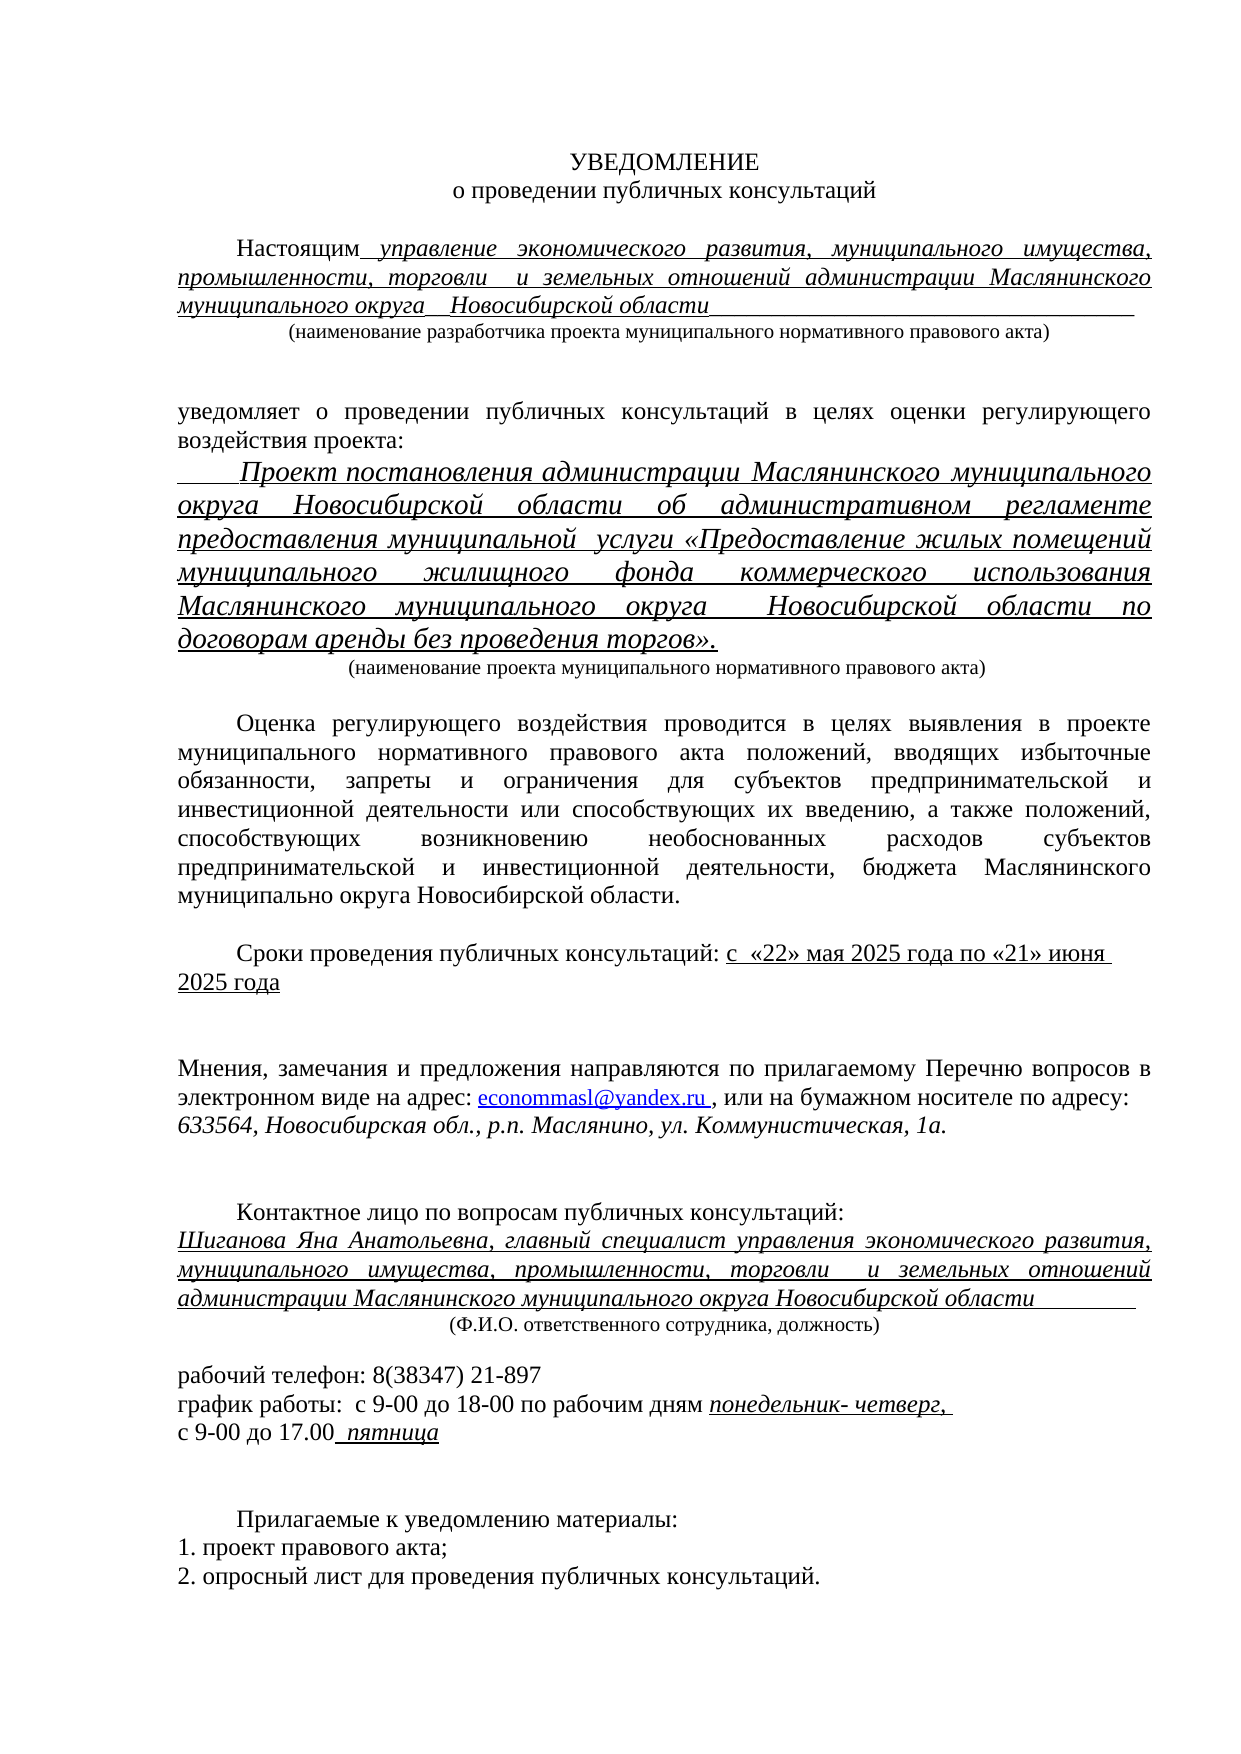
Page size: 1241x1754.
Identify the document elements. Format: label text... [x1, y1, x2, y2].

text (наименование разработчика проекта муниципального нормативного правового акта) [177, 319, 1152, 343]
text Мнения, замечания и предложения направляются по прилагаемому Перечню вопросов в электронном виде на адрес: econommasl@yandex.ru , или на бумажном носителе по адресу: [177, 1053, 1152, 1111]
text 2. опросный лист для проведения публичных консультаций. [177, 1561, 1152, 1590]
text Шиганова Яна Анатольевна, главный специалист управления экономического развития, муниципального имущества, промышленности, торговли и земельных отношений администрации Маслянинского муниципального округа Новосибирской области [177, 1280, 1152, 1312]
text о проведении публичных консультаций [177, 176, 1152, 204]
text Шиганова Яна Анатольевна, главный специалист управления экономического развития, муниципального имущества, промышленности, торговли и земельных отношений администрации Маслянинского муниципального округа Новосибирской области [177, 1252, 1152, 1279]
text Проект постановления администрации Маслянинского муниципального округа Новосибирской области об административном регламенте предоставления муниципальной услуги «Предоставление жилых помещений муниципального жилищного фонда коммерческого использования Маслянинского муниципального округа Новосибирской области по договорам аренды без проведения торгов». [177, 454, 1152, 483]
text 1. проект правового акта; [177, 1532, 1152, 1561]
text УВЕДОМЛЕНИЕ [177, 147, 1152, 176]
text (наименование проекта муниципального нормативного правового акта) [177, 655, 1152, 679]
text Проект постановления администрации Маслянинского муниципального округа Новосибирской области об административном регламенте предоставления муниципальной услуги «Предоставление жилых помещений муниципального жилищного фонда коммерческого использования Маслянинского муниципального округа Новосибирской области по договорам аренды без проведения торгов». [177, 618, 1152, 655]
text Проект постановления администрации Маслянинского муниципального округа Новосибирской области об административном регламенте предоставления муниципальной услуги «Предоставление жилых помещений муниципального жилищного фонда коммерческого использования Маслянинского муниципального округа Новосибирской области по договорам аренды без проведения торгов». [177, 551, 1152, 583]
text рабочий телефон: 8(38347) 21-897 [177, 1360, 1152, 1389]
text Проект постановления администрации Маслянинского муниципального округа Новосибирской области об административном регламенте предоставления муниципальной услуги «Предоставление жилых помещений муниципального жилищного фонда коммерческого использования Маслянинского муниципального округа Новосибирской области по договорам аренды без проведения торгов». [177, 484, 1152, 516]
text (Ф.И.О. ответственного сотрудника, должность) [177, 1312, 1152, 1336]
text 633564, Новосибирская обл., р.п. Маслянино, ул. Коммунистическая, 1а. [177, 1111, 1152, 1139]
text Проект постановления администрации Маслянинского муниципального округа Новосибирской области об административном регламенте предоставления муниципальной услуги «Предоставление жилых помещений муниципального жилищного фонда коммерческого использования Маслянинского муниципального округа Новосибирской области по договорам аренды без проведения торгов». [177, 518, 1152, 550]
text Настоящим управление экономического развития, муниципального имущества, промышленности, торговли и земельных отношений администрации Маслянинского муниципального округа__Новосибирской области__________________________________ [177, 288, 1152, 319]
text Проект постановления администрации Маслянинского муниципального округа Новосибирской области об административном регламенте предоставления муниципальной услуги «Предоставление жилых помещений муниципального жилищного фонда коммерческого использования Маслянинского муниципального округа Новосибирской области по договорам аренды без проведения торгов». [177, 584, 1152, 617]
text уведомляет о проведении публичных консультаций в целях оценки регулирующего воздействия проекта: [177, 396, 1152, 454]
text с 9-00 до 17.00 пятница [177, 1417, 1152, 1446]
text Сроки проведения публичных консультаций: с «22» мая 2025 года по «21» июня 2025 года [177, 938, 1152, 995]
text график работы: с 9-00 до 18-00 по рабочим дням понедельник- четверг, [177, 1389, 1152, 1417]
text Контактное лицо по вопросам публичных консультаций: [177, 1197, 1152, 1226]
text Настоящим управление экономического развития, муниципального имущества, промышленности, торговли и земельных отношений администрации Маслянинского муниципального округа__Новосибирской области__________________________________ [177, 233, 1152, 287]
text Прилагаемые к уведомлению материалы: [177, 1504, 1152, 1532]
text Шиганова Яна Анатольевна, главный специалист управления экономического развития, муниципального имущества, промышленности, торговли и земельных отношений администрации Маслянинского муниципального округа Новосибирской области [177, 1226, 1152, 1251]
text Оценка регулирующего воздействия проводится в целях выявления в проекте муниципального нормативного правового акта положений, вводящих избыточные обязанности, запреты и ограничения для субъектов предпринимательской и инвестиционной деятельности или способствующих их введению, а также положений, способствующих возникновению необоснованных расходов субъектов предпринимательской и инвестиционной деятельности, бюджета Маслянинского муниципально округа Новосибирской области. [177, 708, 1152, 909]
